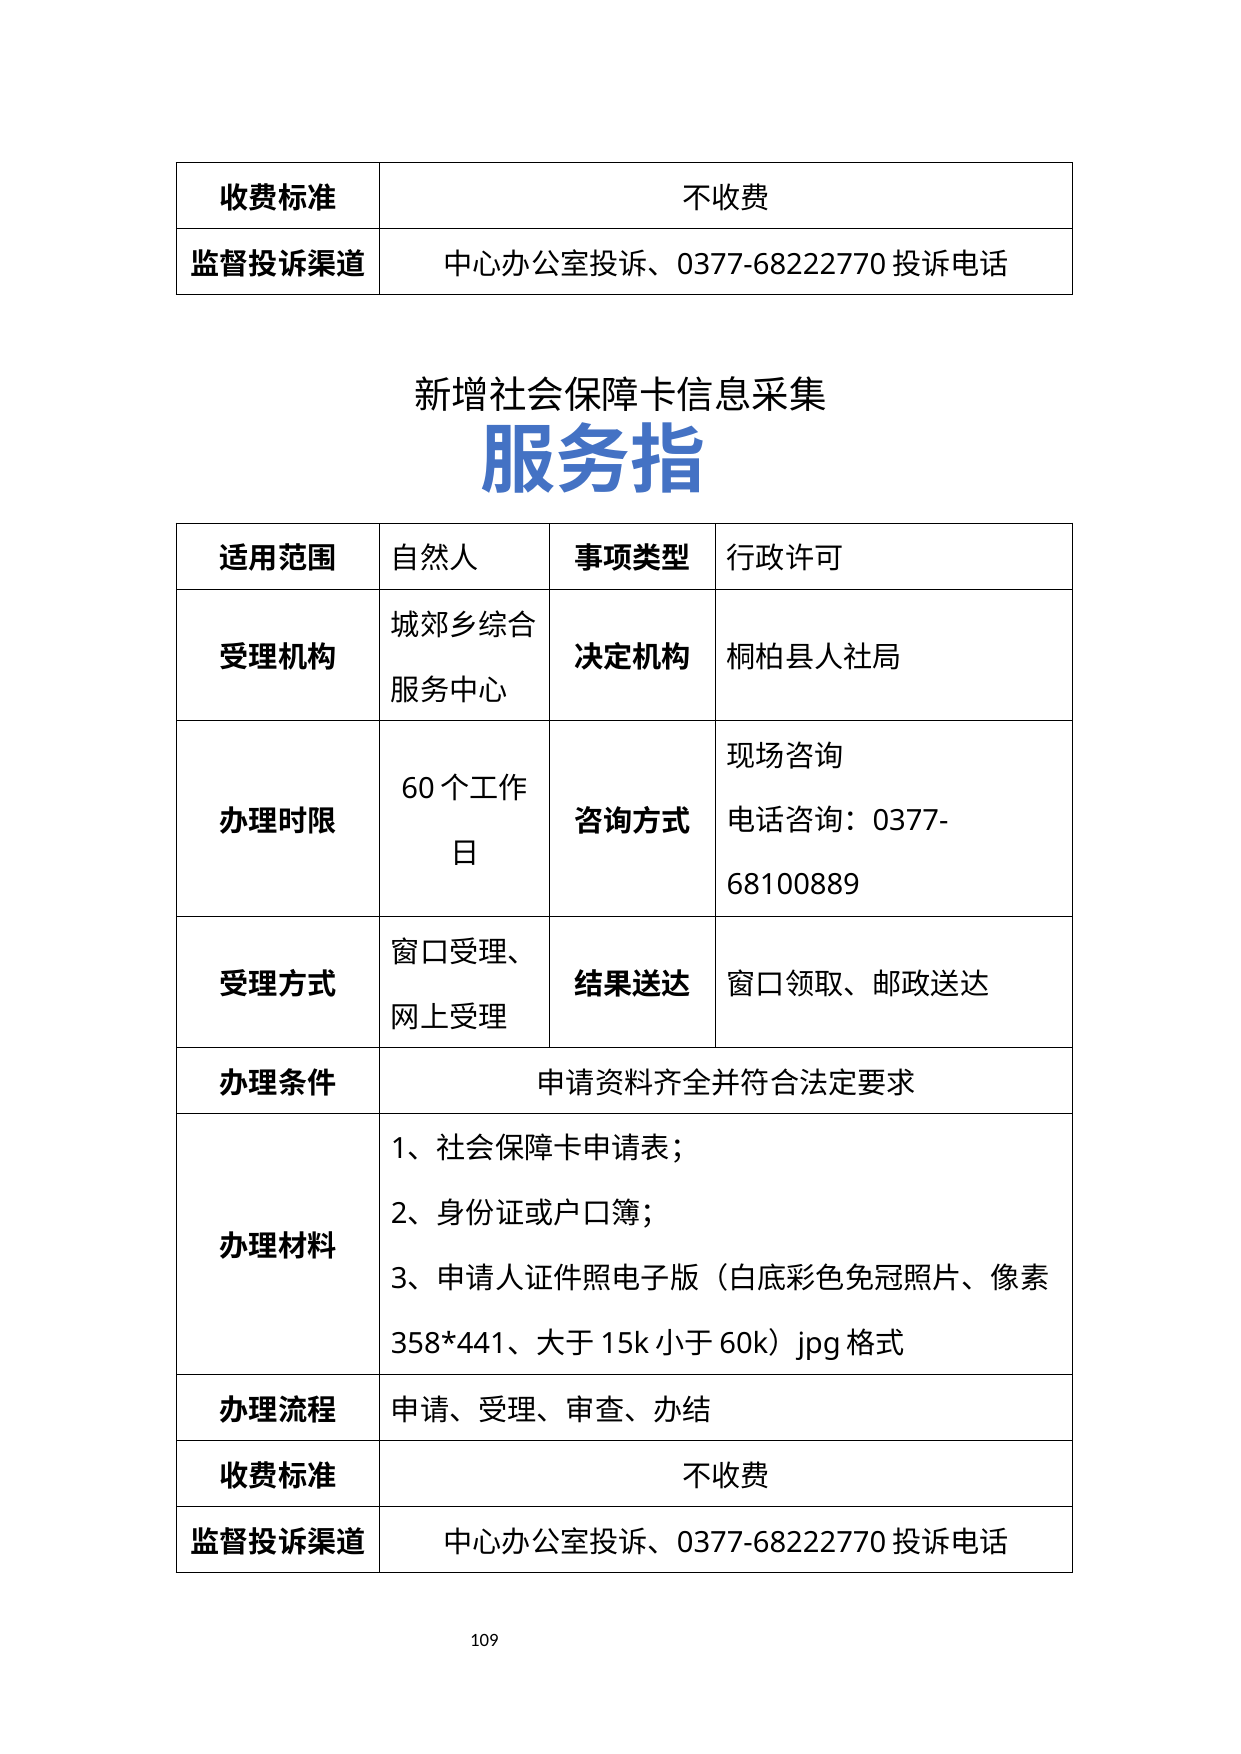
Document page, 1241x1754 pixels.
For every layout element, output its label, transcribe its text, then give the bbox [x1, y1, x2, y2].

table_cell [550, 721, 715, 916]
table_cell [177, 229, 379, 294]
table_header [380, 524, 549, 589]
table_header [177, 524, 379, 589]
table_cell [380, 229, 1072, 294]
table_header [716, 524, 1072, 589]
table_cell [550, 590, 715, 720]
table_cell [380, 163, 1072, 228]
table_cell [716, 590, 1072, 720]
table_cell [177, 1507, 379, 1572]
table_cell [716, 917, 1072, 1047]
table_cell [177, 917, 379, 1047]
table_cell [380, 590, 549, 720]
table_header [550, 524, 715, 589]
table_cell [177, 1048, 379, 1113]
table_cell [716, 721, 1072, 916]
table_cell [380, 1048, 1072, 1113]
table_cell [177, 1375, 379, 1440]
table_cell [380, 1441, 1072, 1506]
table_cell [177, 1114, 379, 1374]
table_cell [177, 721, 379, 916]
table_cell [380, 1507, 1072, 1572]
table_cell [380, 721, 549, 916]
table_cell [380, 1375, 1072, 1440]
text 新增社会保障卡信息采集 [187, 360, 1053, 425]
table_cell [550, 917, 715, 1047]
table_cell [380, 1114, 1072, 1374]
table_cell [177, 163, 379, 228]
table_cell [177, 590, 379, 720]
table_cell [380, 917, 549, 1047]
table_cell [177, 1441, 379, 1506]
